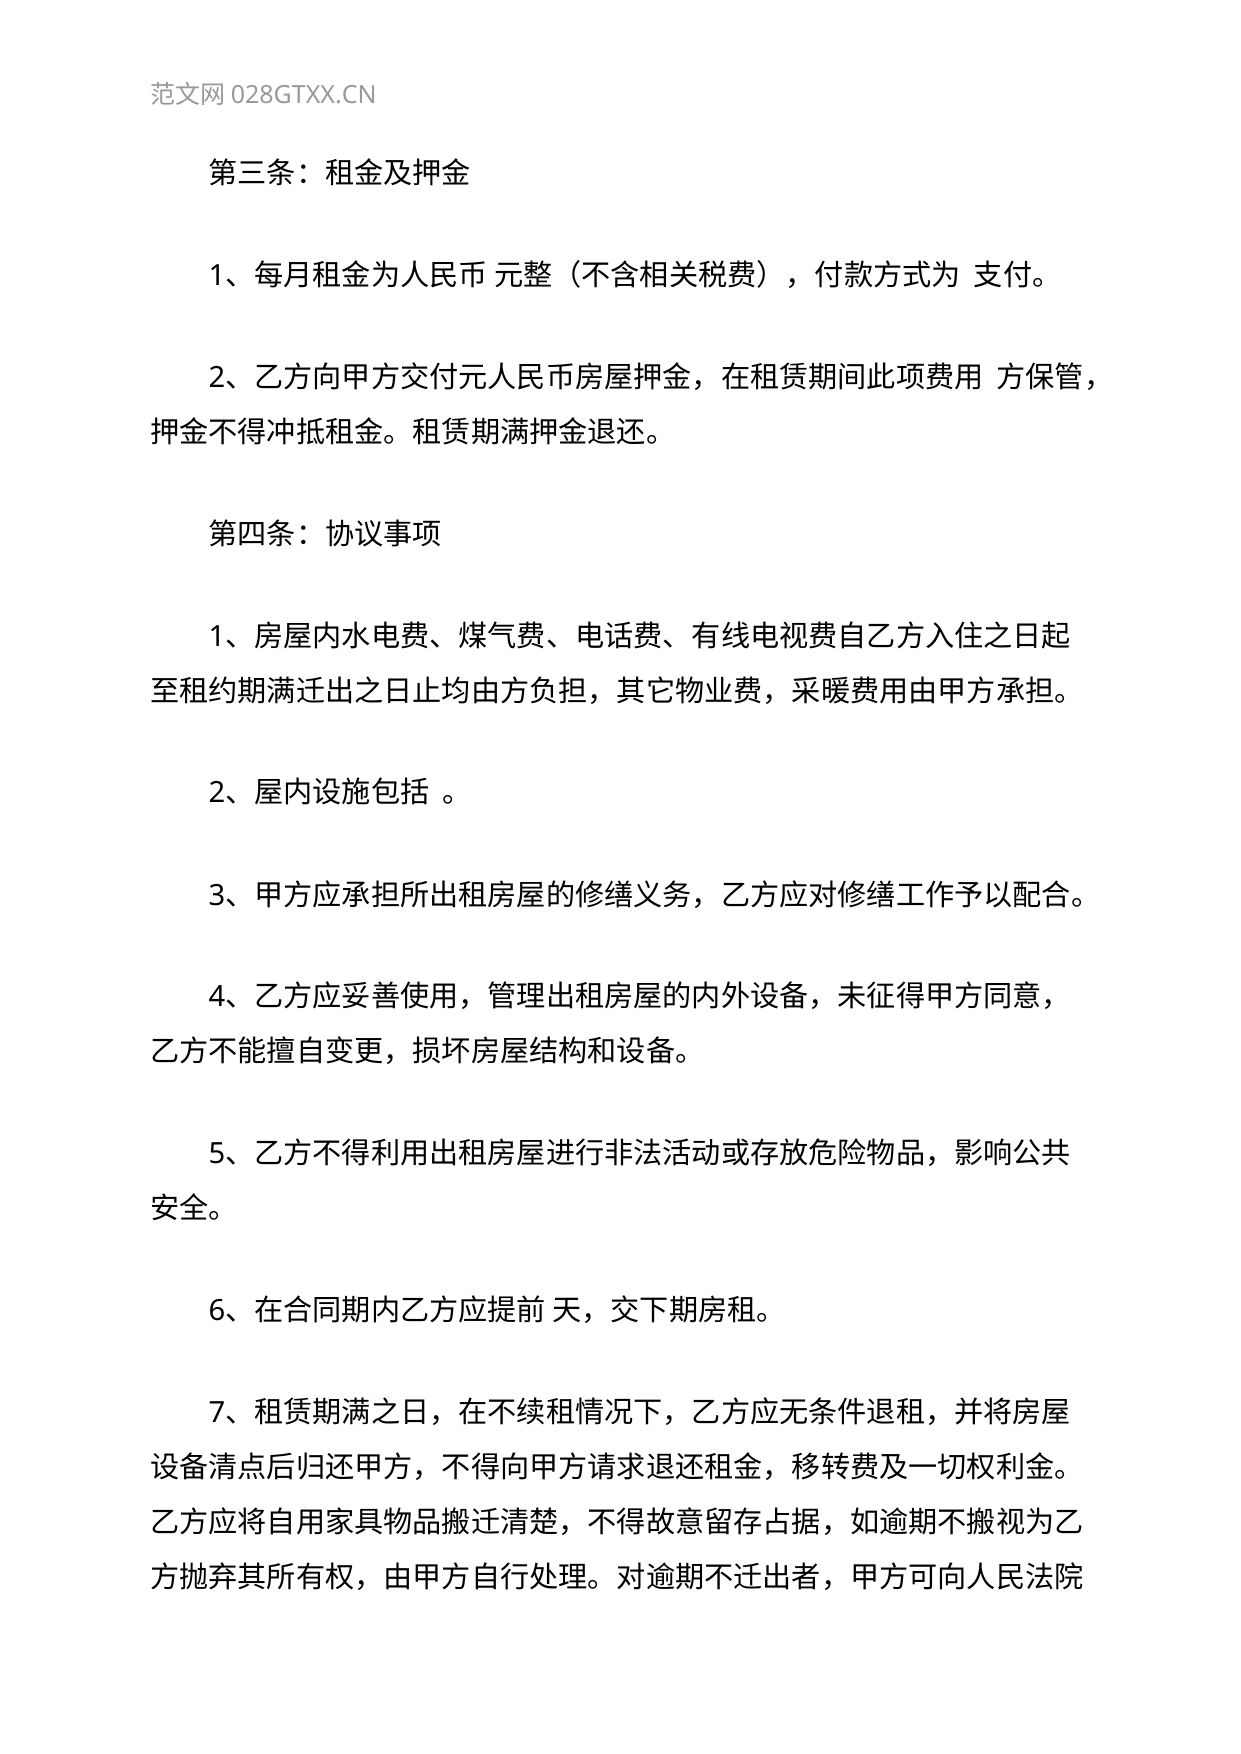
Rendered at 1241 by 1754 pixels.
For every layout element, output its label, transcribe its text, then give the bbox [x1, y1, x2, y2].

text 1、每月租金为人民币 元整（不含相关税费），付款方式为 支付。 [150, 252, 1090, 294]
text 第四条：协议事项 [150, 511, 1090, 553]
text 5、乙方不得利用出租房屋进行非法活动或存放危险物品，影响公共安全。 [150, 1130, 1090, 1227]
text 3、甲方应承担所出租房屋的修缮义务，乙方应对修缮工作予以配合。 [150, 871, 1090, 913]
text 第三条：租金及押金 [150, 150, 1090, 192]
text 4、乙方应妥善使用，管理出租房屋的内外设备，未征得甲方同意，乙方不能擅自变更，损坏房屋结构和设备。 [150, 973, 1090, 1070]
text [150, 1388, 1090, 1596]
text 2、屋内设施包括 。 [150, 769, 1090, 811]
text 2、乙方向甲方交付元人民币房屋押金，在租赁期间此项费用 方保管，押金不得冲抵租金。租赁期满押金退还。 [150, 354, 1090, 451]
text 1、房屋内水电费、煤气费、电话费、有线电视费自乙方入住之日起至租约期满迁出之日止均由方负担，其它物业费，采暖费用由甲方承担。 [150, 612, 1090, 709]
text 6、在合同期内乙方应提前 天，交下期房租。 [150, 1287, 1090, 1329]
